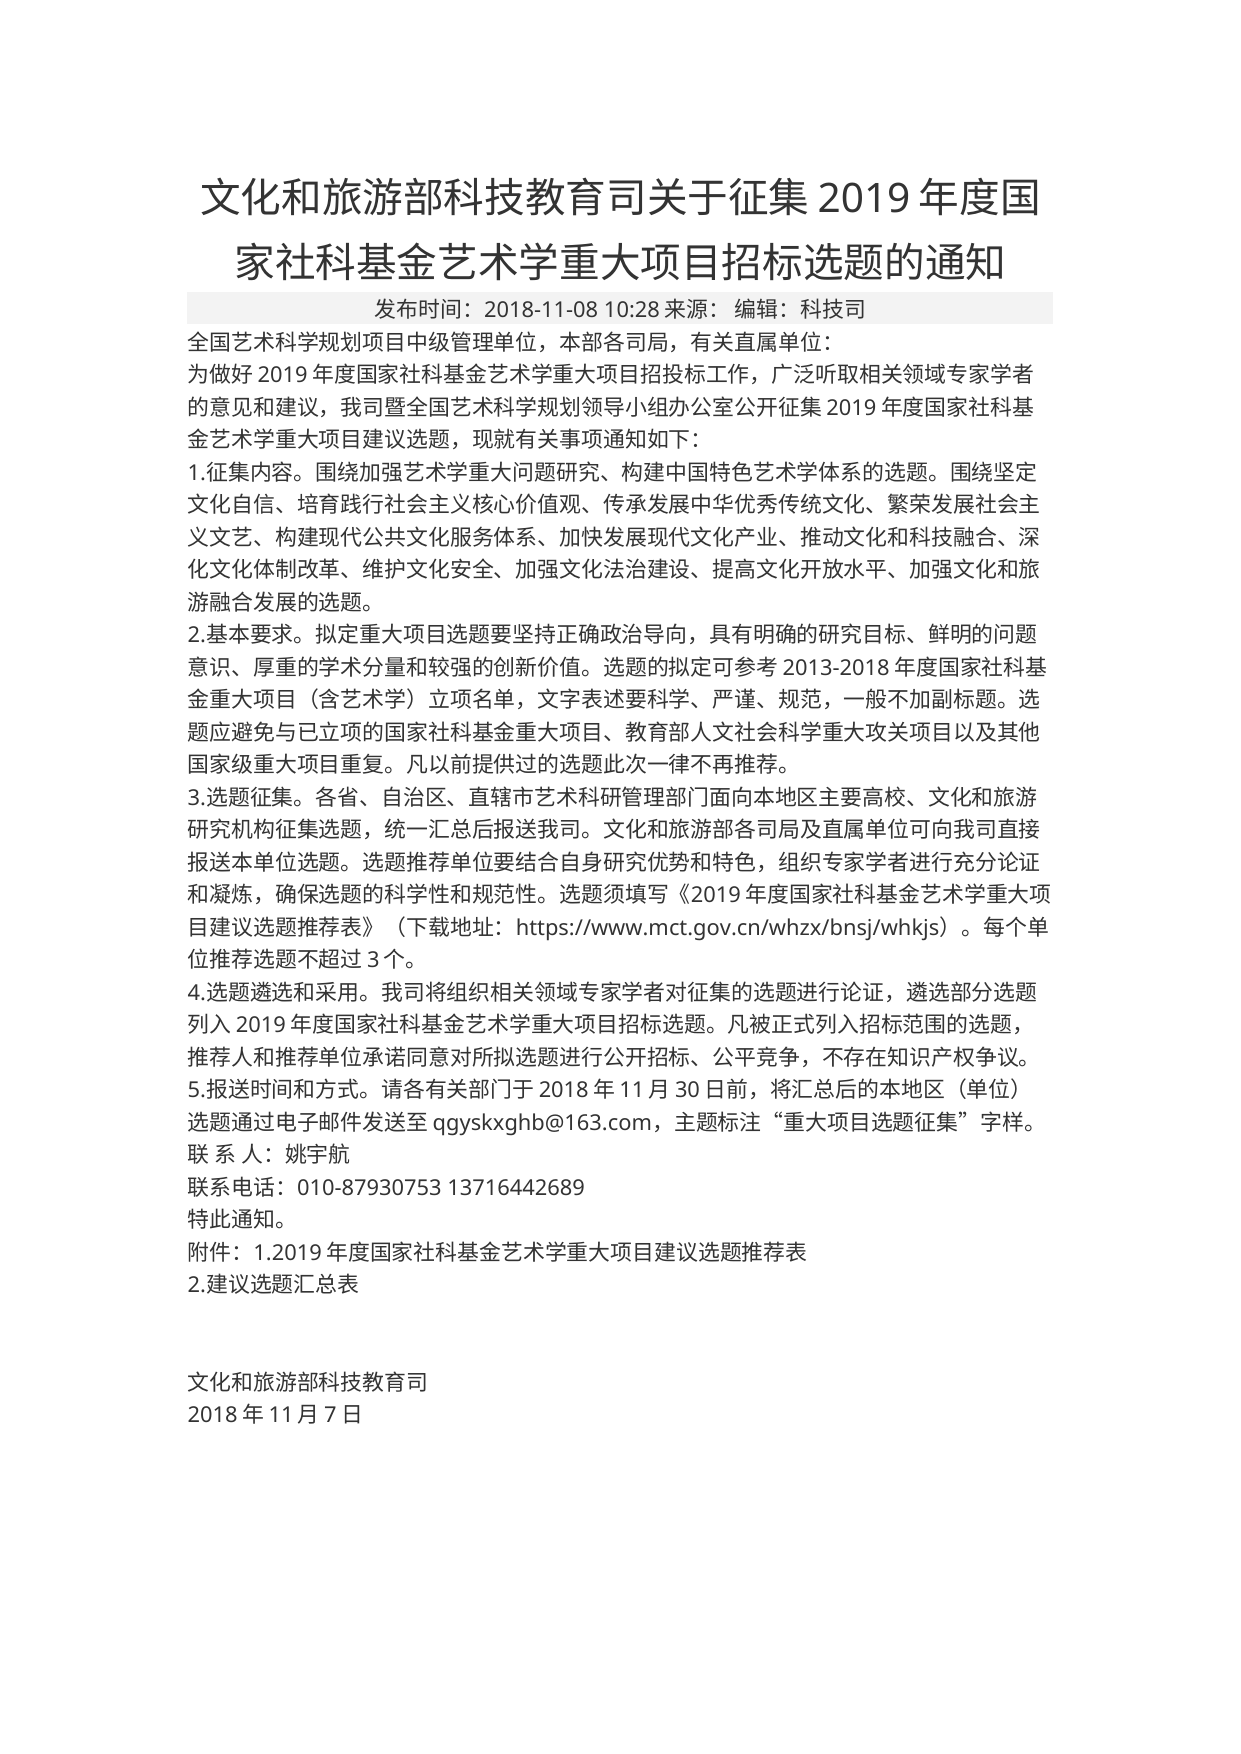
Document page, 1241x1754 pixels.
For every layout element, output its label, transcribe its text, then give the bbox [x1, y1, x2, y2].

text 全国艺术科学规划项目中级管理单位，本部各司局，有关直属单位： 为做好2019年度国家社科基金艺术学重大项目招投标工作，广泛听取相关领域专家学者的意见和建议，我司暨全国艺术科学规划领导小组办公室公开征集2019年度国家社科基金艺术学重大项目建议选题，现就有关事项通知如下： 1.征集内容。围绕加强艺术学重大问题研究、构建中国特色艺术学体系的选题。围绕坚定文化自信、培育践行社会主义核心价值观、传承发展中华优秀传统文化、繁荣发展社会主义文艺、构建现代公共文化服务体系、加快发展现代文化产业、推动文化和科技融合、深化文化体制改革、维护文化安全、加强文化法治建设、提高文化开放水平、加强文化和旅游融合发展的选题。 2.基本要求。拟定重大项目选题要坚持正确政治导向，具有明确的研究目标、鲜明的问题意识、厚重的学术分量和较强的创新价值。选题的拟定可参考2013-2018年度国家社科基金重大项目（含艺术学）立项名单，文字表述要科学、严谨、规范，一般不加副标题。选题应避免与已立项的国家社科基金重大项目、教育部人文社会科学重大攻关项目以及其他国家级重大项目重复。凡以前提供过的选题此次一律不再推荐。 3.选题征集。各省、自治区、直辖市艺术科研管理部门面向本地区主要高校、文化和旅游研究机构征集选题，统一汇总后报送我司。文化和旅游部各司局及直属单位可向我司直接报送本单位选题。选题推荐单位要结合自身研究优势和特色，组织专家学者进行充分论证和凝炼，确保选题的科学性和规范性。选题须填写《2019年度国家社科基金艺术学重大项目建议选题推荐表》（下载地址：https://www.mct.gov.cn/whzx/bnsj/whkjs）。每个单位推荐选题不超过3个。 4.选题遴选和采用。我司将组织相关领域专家学者对征集的选题进行论证，遴选部分选题列入2019年度国家社科基金艺术学重大项目招标选题。凡被正式列入招标范围的选题，推荐人和推荐单位承诺同意对所拟选题进行公开招标、公平竞争，不存在知识产权争议。 5.报送时间和方式。请各有关部门于2018年11月30日前，将汇总后的本地区（单位）选题通过电子邮件发送至qgyskxghb@163.com，主题标注“重大项目选题征集”字样。 联 系 人：姚宇航 联系电话：010-87930753 13716442689 特此通知。 附件：1.2019年度国家社科基金艺术学重大项目建议选题推荐表 2.建议选题汇总表 [187, 324, 1053, 1299]
text 文化和旅游部科技教育司关于征集2019年度国家社科基金艺术学重大项目招标选题的通知 [187, 162, 1053, 292]
text 发布时间：2018-11-08 10:28来源： 编辑：科技司 [187, 292, 1053, 324]
text 文化和旅游部科技教育司 2018年11月7日 [187, 1299, 1053, 1429]
